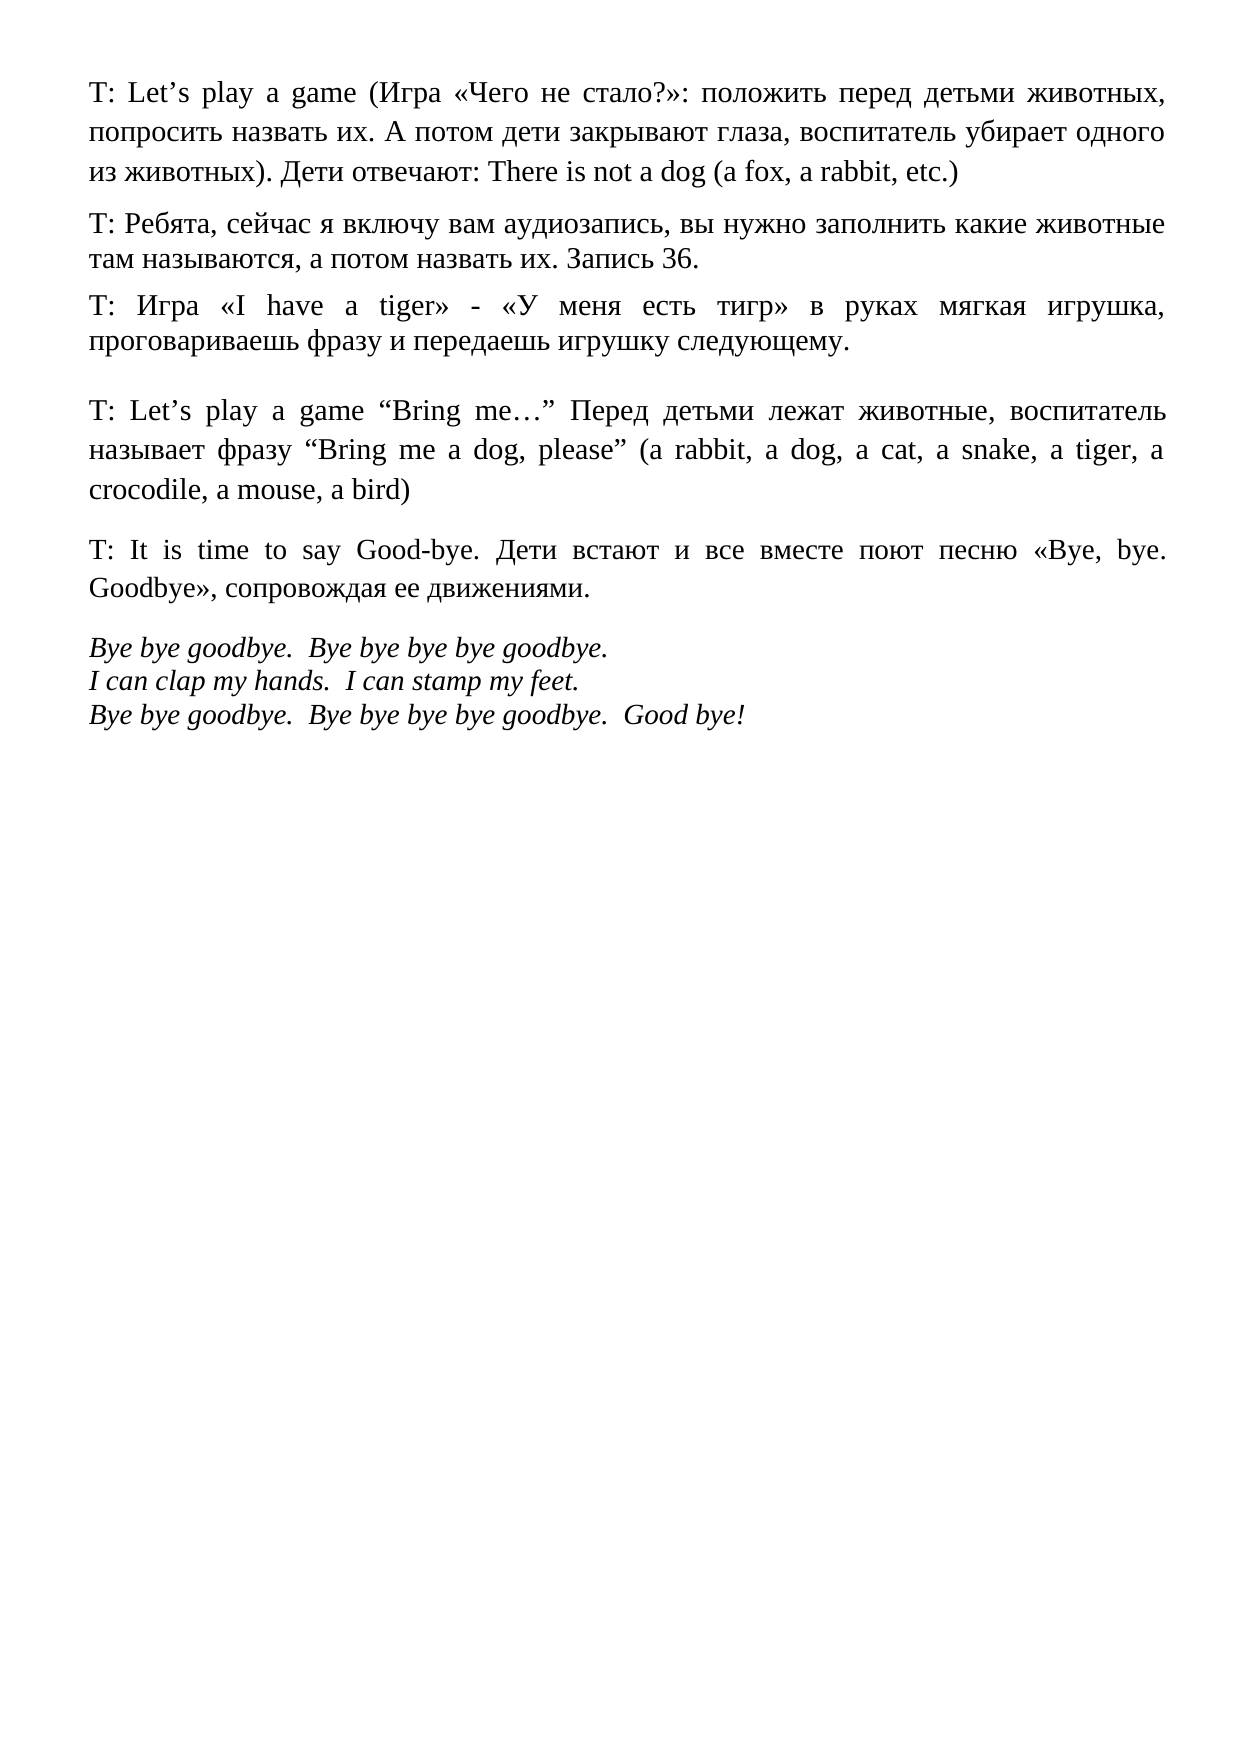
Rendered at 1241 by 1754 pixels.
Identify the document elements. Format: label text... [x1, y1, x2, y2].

text Т: Let’s play a game “Bring me…” Перед детьми лежат животные, воспитатель называет фразу “Bring me a dog, please” (a rabbit, a dog, a cat, a snake, a tiger, a crocodile, a mouse, a bird) [89, 392, 1167, 506]
text Bye bye goodbye. Bye bye bye bye goodbye. Good bye! [89, 697, 1167, 730]
text Т: Игра «I have a tiger» - «У меня есть тигр» в руках мягкая игрушка, проговариваешь фразу и передаешь игрушку следующему. [89, 288, 1167, 357]
text I can clap my hands. I can stamp my feet. [89, 663, 1167, 697]
text T: It is time to say Good-bye. Дети встают и все вместе поют песню «Bye, bye. Goodbye», сопровождая ее движениями. [89, 532, 1167, 604]
text Bye bye goodbye. Bye bye bye bye goodbye. [89, 630, 1167, 663]
text T: Let’s play a game (Игра «Чего не стало?»: положить перед детьми животных, попросить назвать их. А потом дети закрывают глаза, воспитатель убирает одного из животных). Дети отвечают: There is not a dog (a fox, a rabbit, etc.) [89, 74, 1167, 188]
text T: Ребята, сейчас я включу вам аудиозапись, вы нужно заполнить какие животные там называются, а потом назвать их. Запись 36. [89, 206, 1167, 275]
